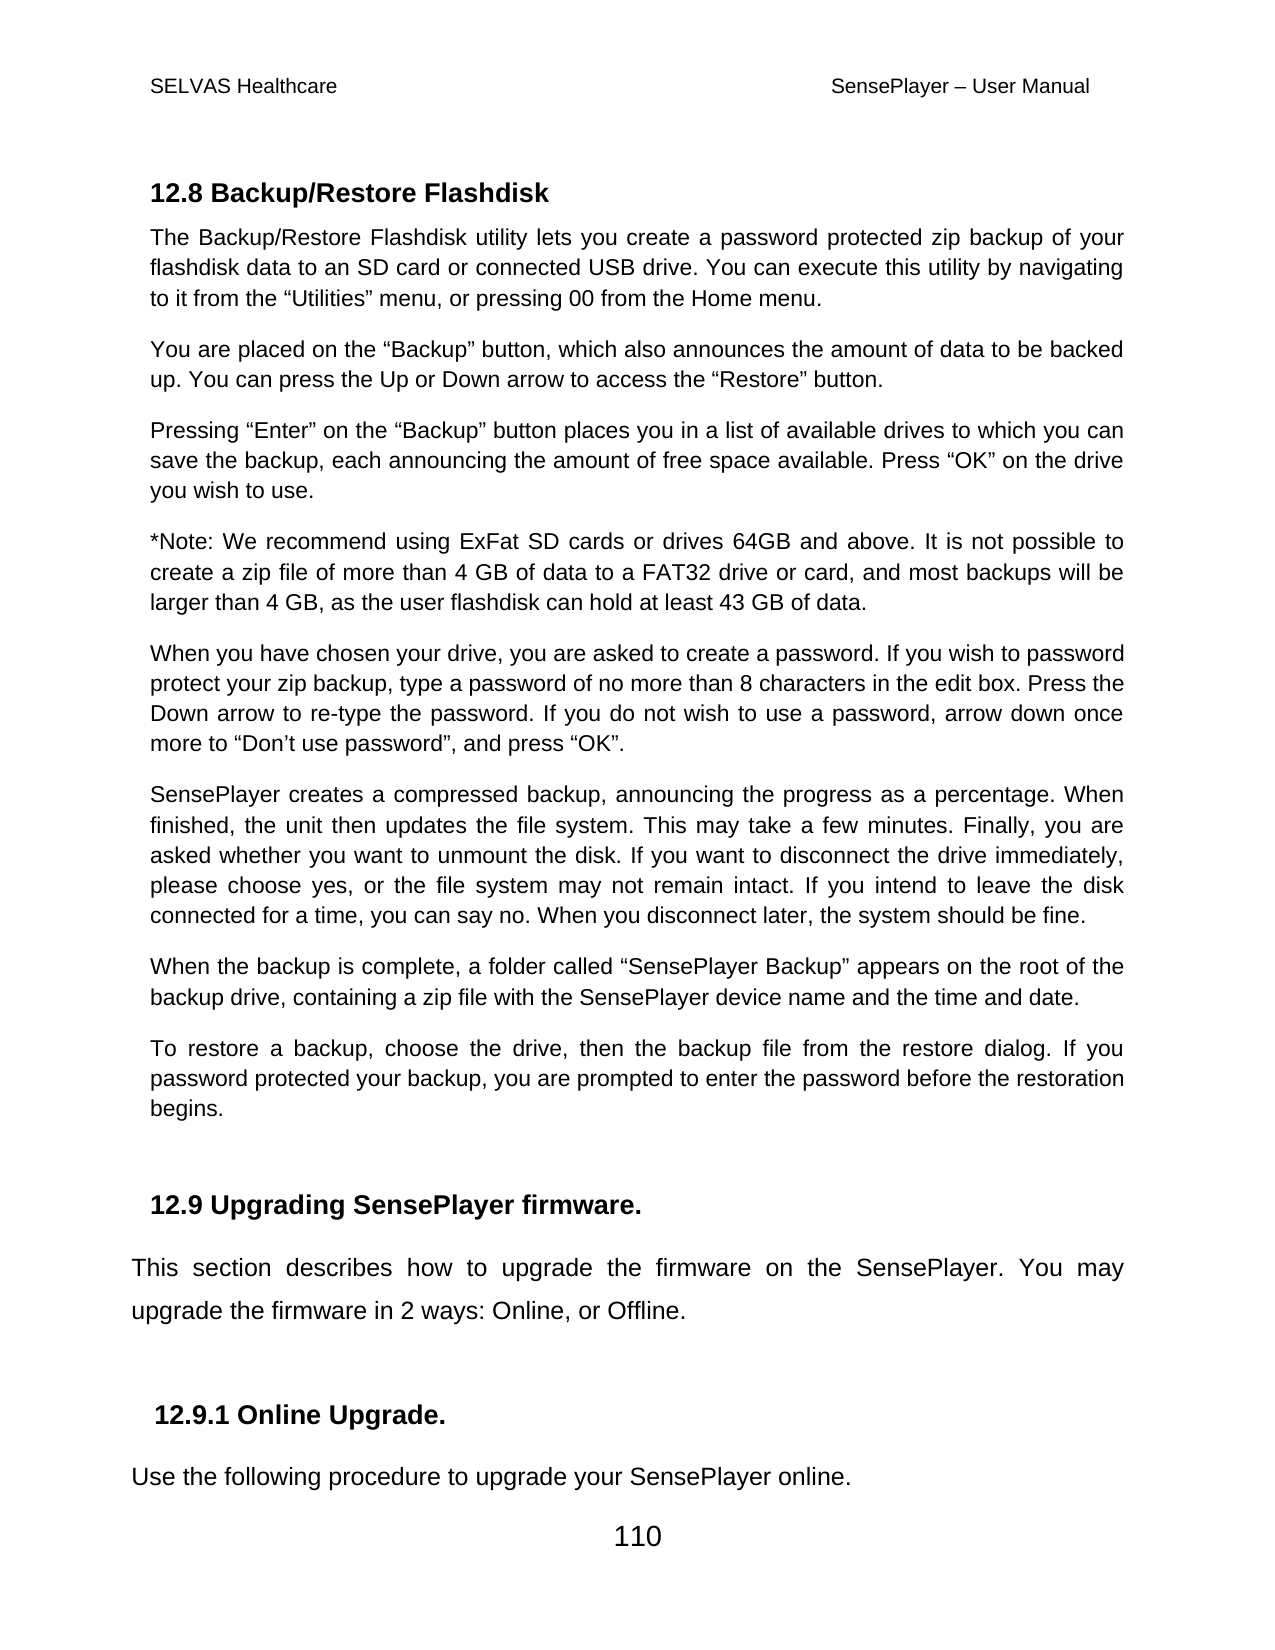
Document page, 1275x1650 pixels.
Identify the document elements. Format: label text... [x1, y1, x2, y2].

text Use the following procedure to upgrade your SensePlayer online. [131, 1462, 1125, 1491]
text Pressing “Enter” on the “Backup” button places you in a list of available drives to which you can save the backup, each announcing the amount of free space available. Press “OK” on the drive you wish to use. [150, 417, 1125, 503]
text You are placed on the “Backup” button, which also announces the amount of data to be backed up. You can press the Up or Down arrow to access the “Restore” button. [150, 336, 1125, 392]
subtitle 12.9.1 Online Upgrade. [154, 1399, 1125, 1430]
subtitle 12.9 Upgrading SensePlayer firmware. [150, 1189, 1125, 1220]
text SensePlayer creates a compressed backup, announcing the progress as a percentage. When finished, the unit then updates the file system. This may take a few minutes. Finally, you are asked whether you want to unmount the disk. If you want to disconnect the drive immediately, please choose yes, or the file system may not remain intact. If you intend to leave the disk connected for a time, you can say no. When you disconnect later, the system should be fine. [150, 781, 1125, 928]
text When you have chosen your drive, you are asked to create a password. If you wish to password protect your zip backup, type a password of no more than 8 characters in the edit box. Press the Down arrow to re-type the password. If you do not wish to use a password, arrow down once more to “Don’t use password”, and press “OK”. [150, 640, 1125, 757]
text To restore a backup, choose the drive, then the backup file from the restore dialog. If you password protected your backup, you are prompted to enter the password before the restoration begins. [150, 1034, 1125, 1121]
text When the backup is complete, a folder called “SensePlayer Backup” appears on the root of the backup drive, containing a zip file with the SensePlayer device name and the time and date. [150, 953, 1125, 1010]
text *Note: We recommend using ExFat SD cards or drives 64GB and above. It is not possible to create a zip file of more than 4 GB of data to a FAT32 drive or card, and most backups will be larger than 4 GB, as the user flashdisk can hold at least 43 GB of data. [150, 528, 1125, 615]
subtitle 12.8 Backup/Restore Flashdisk [150, 177, 1125, 208]
text This section describes how to upgrade the firmware on the SensePlayer. You may upgrade the firmware in 2 ways: Online, or Offline. [131, 1253, 1125, 1324]
text The Backup/Restore Flashdisk utility lets you create a password protected zip backup of your flashdisk data to an SD card or connected USB drive. You can execute this utility by navigating to it from the “Utilities” menu, or pressing 00 from the Home menu. [150, 224, 1125, 311]
